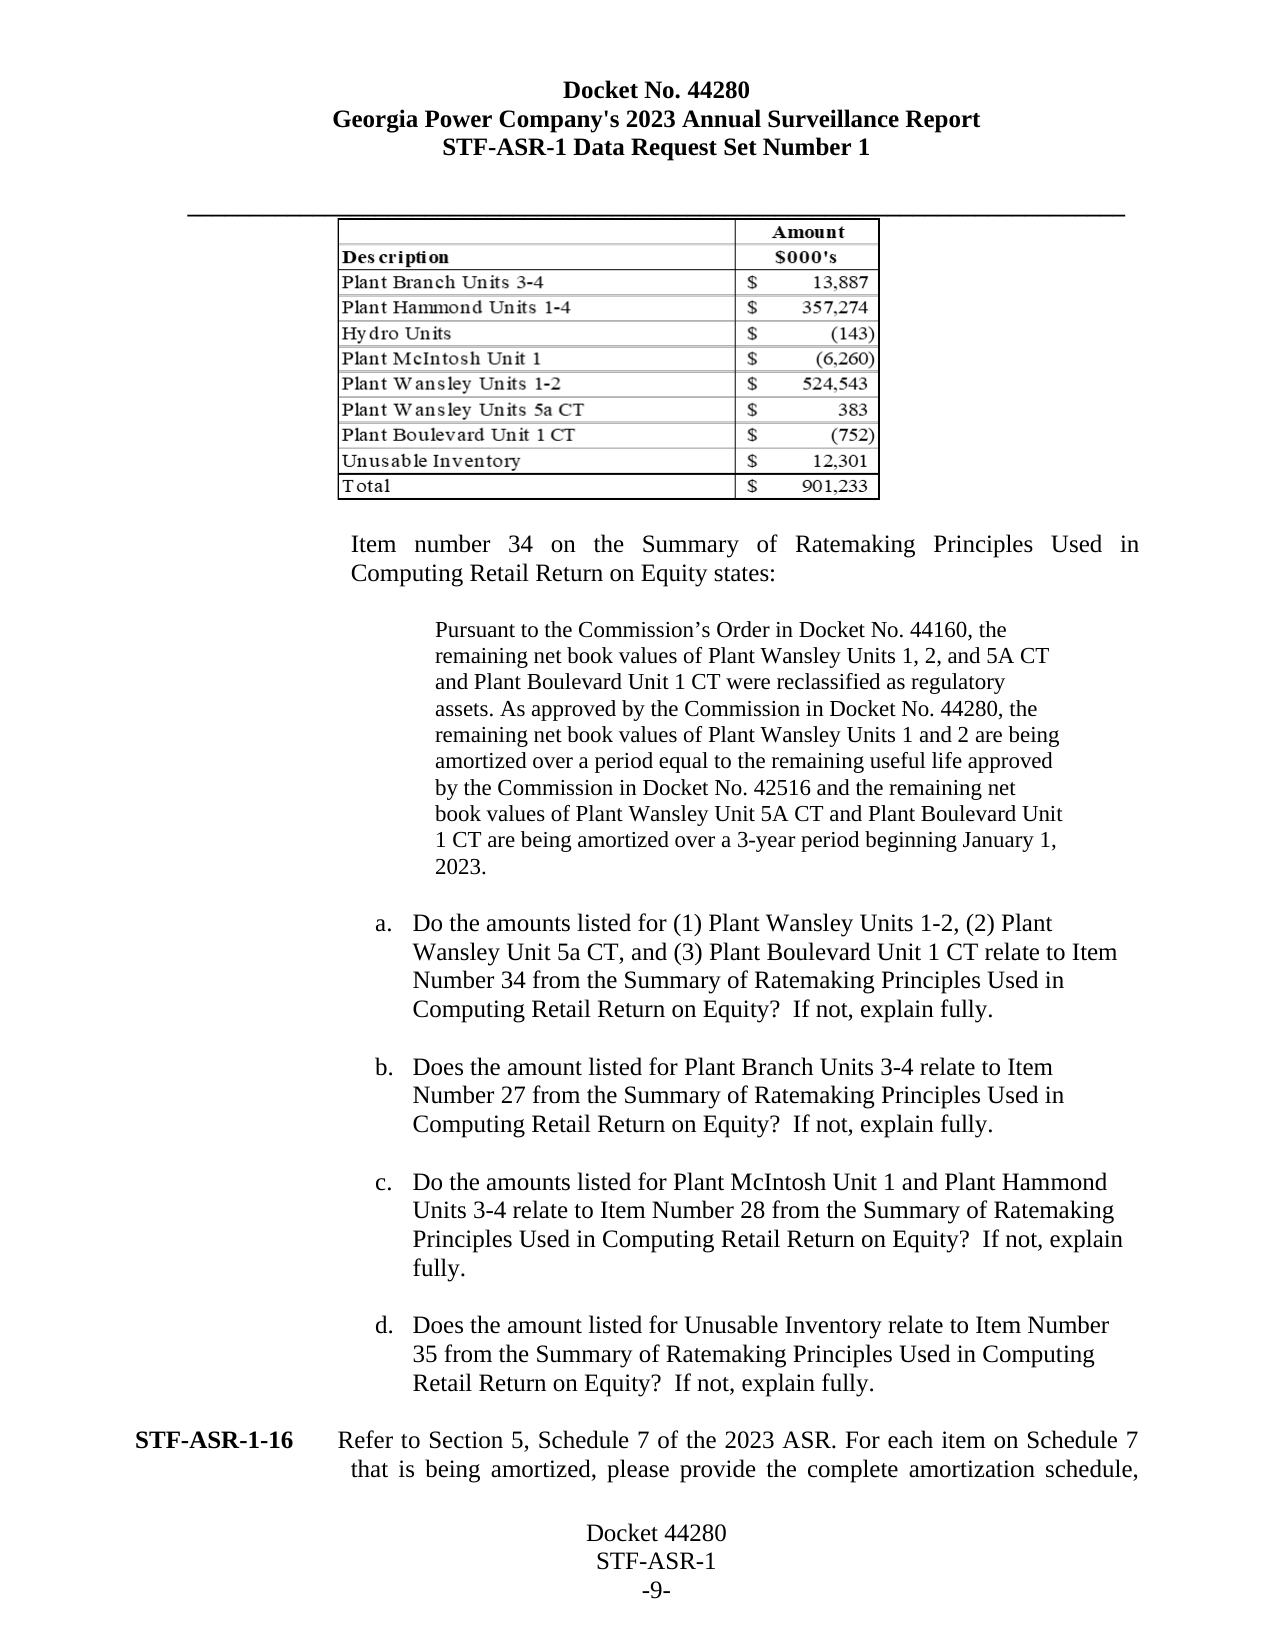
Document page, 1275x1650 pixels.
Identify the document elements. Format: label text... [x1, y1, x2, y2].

text Item number 34 on the Summary of Ratemaking Principles Used in Computing Retail Return on Equity states: [351, 529, 1140, 587]
text Pursuant to the Commission’s Order in Docket No. 44160, the remaining net book values of Plant Wansley Units 1, 2, and 5A CT and Plant Boulevard Unit 1 CT were reclassified as regulatory assets. As approved by the Commission in Docket No. 44280, the remaining net book values of Plant Wansley Units 1 and 2 are being amortized over a period equal to the remaining useful life approved by the Commission in Docket No. 42516 and the remaining net book values of Plant Wansley Unit 5A CT and Plant Boulevard Unit 1 CT are being amortized over a 3-year period beginning January 1, 2023. [435, 616, 1065, 879]
list Do the amounts listed for Plant McIntosh Unit 1 and Plant Hammond Units 3-4 relate to Item Number 28 from the Summary of Ratemaking Principles Used in Computing Retail Return on Equity? If not, explain fully. [375, 1167, 1140, 1282]
list Does the amount listed for Plant Branch Units 3-4 relate to Item Number 27 from the Summary of Ratemaking Principles Used in Computing Retail Return on Equity? If not, explain fully. [375, 1052, 1140, 1138]
list Does the amount listed for Unusable Inventory relate to Item Number 35 from the Summary of Ratemaking Principles Used in Computing Retail Return on Equity? If not, explain fully. [375, 1311, 1140, 1397]
picture [337, 218, 881, 501]
list Do the amounts listed for (1) Plant Wansley Units 1-2, (2) Plant Wansley Unit 5a CT, and (3) Plant Boulevard Unit 1 CT relate to Item Number 34 from the Summary of Ratemaking Principles Used in Computing Retail Return on Equity? If not, explain fully. [375, 908, 1140, 1023]
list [135, 1426, 1140, 1483]
